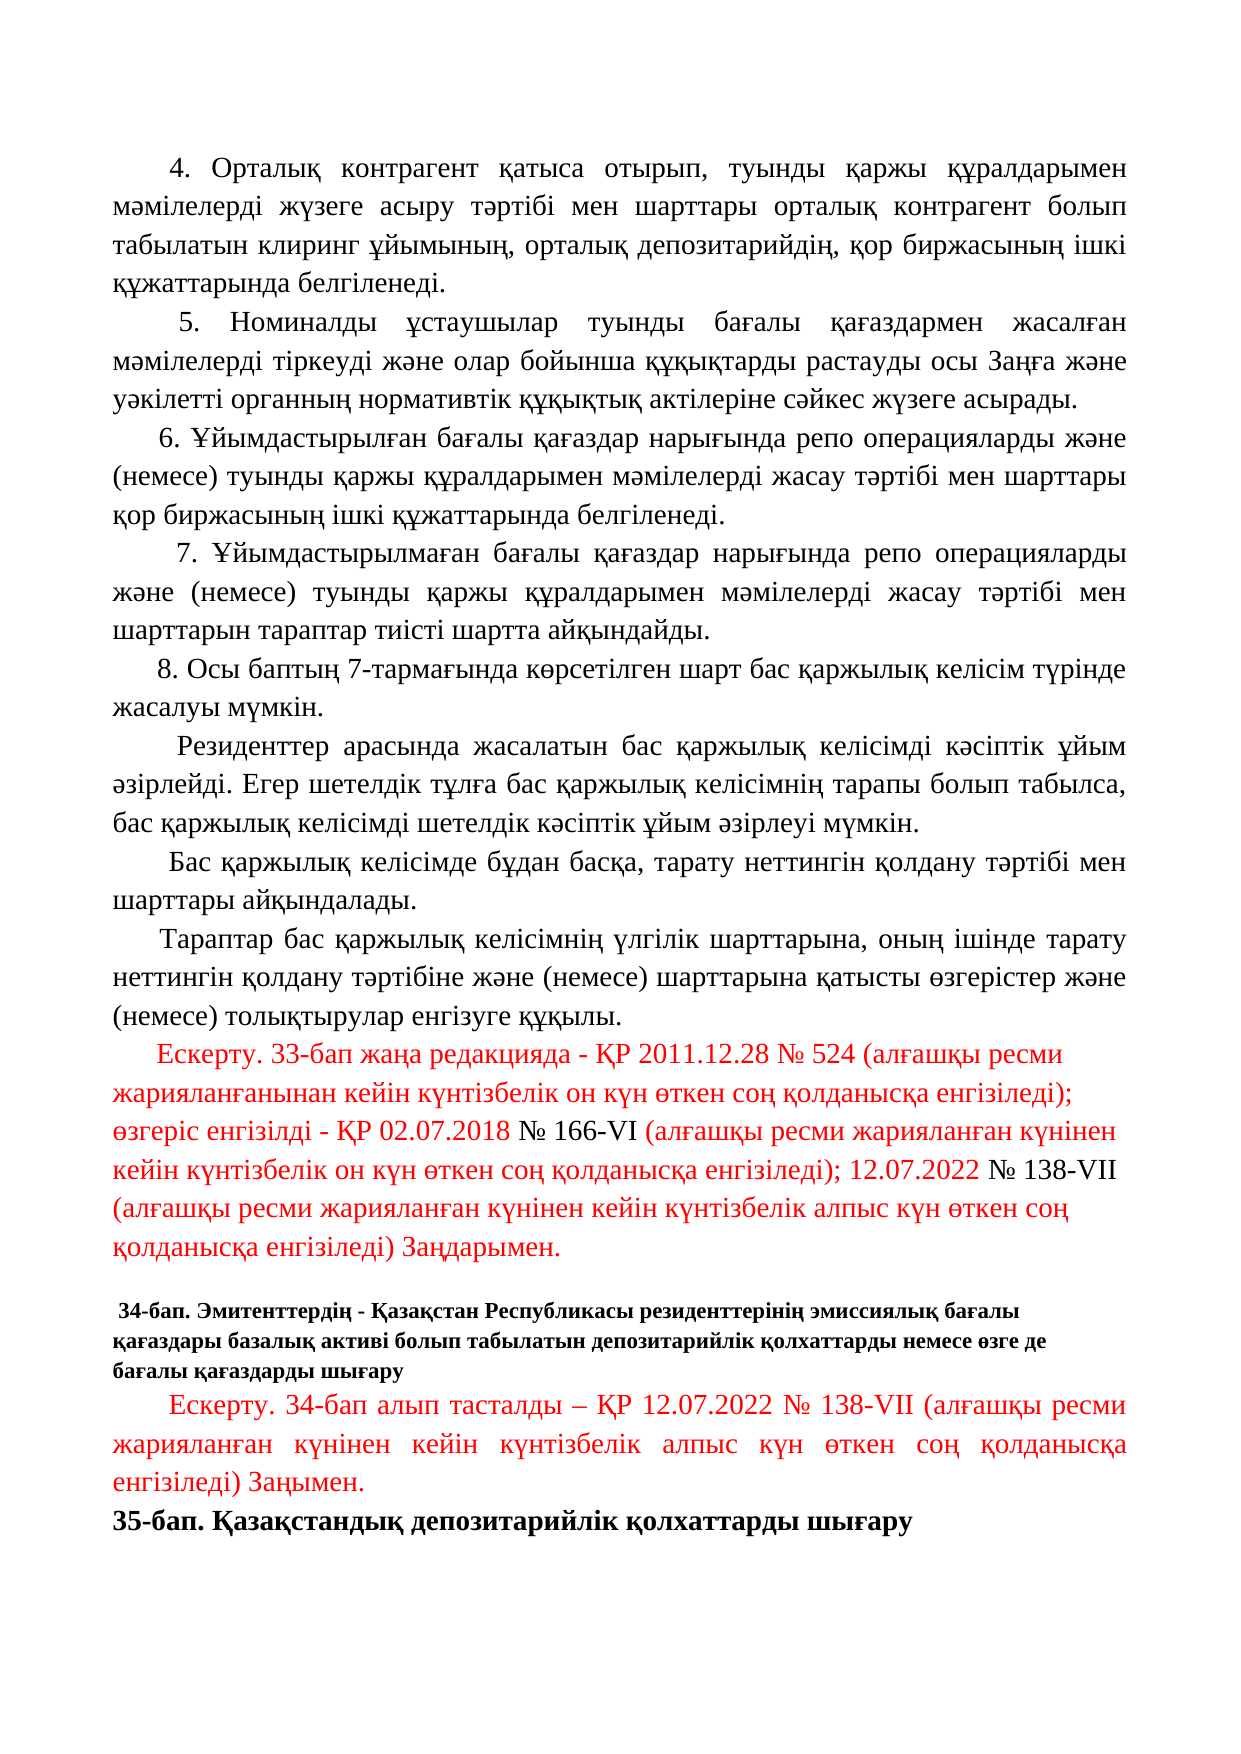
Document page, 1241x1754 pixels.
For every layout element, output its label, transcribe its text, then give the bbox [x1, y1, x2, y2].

text 4. Орталық контрагент қатыса отырып, туынды қаржы құралдарымен мәмілелерді жүзеге асыру тәртібі мен шарттары орталық контрагент болып табылатын клиринг ұйымының, орталық депозитарийдің, қор биржасының ішкі құжаттарында белгіленеді. [112, 150, 1128, 299]
text Ескерту. 33-бап жаңа редакцияда - ҚР 2011.12.28 № 524 (алғашқы ресми жарияланғанынан кейін күнтізбелік он күн өткен соң қолданысқа енгізіледі); өзгеріс енгізілді - ҚР 02.07.2018 № 166-VІ (алғашқы ресми жарияланған күнінен кейін күнтізбелік он күн өткен соң қолданысқа енгізіледі); 12.07.2022 № 138-VII (алғашқы ресми жарияланған күнінен кейін күнтізбелік алпыс күн өткен соң қолданысқа енгізіледі) Заңдарымен. [112, 1036, 1128, 1293]
text Ескерту. 34-бап алып тасталды – ҚР 12.07.2022 № 138-VII (алғашқы ресми жарияланған күнінен кейін күнтізбелік алпыс күн өткен соң қолданысқа енгізіледі) Заңымен. [112, 1387, 1128, 1498]
text Резиденттер арасында жасалатын бас қаржылық келісімді кәсіптік ұйым әзірлейді. Егер шетелдік тұлға бас қаржылық келісімнің тарапы болып табылса, бас қаржылық келісімді шетелдік кәсіптік ұйым әзірлеуі мүмкін. [112, 728, 1128, 839]
text Тараптар бас қаржылық келісімнің үлгілік шарттарына, оның ішінде тарату неттингін қолдану тәртібіне және (немесе) шарттарына қатысты өзгерістер және (немесе) толықтырулар енгізуге құқылы. [112, 921, 1128, 1031]
text 5. Номиналды ұстаушылар туынды бағалы қағаздармен жасалған мәмілелерді тіркеуді және олар бойынша құқықтарды растауды осы Заңға және уәкілетті органның нормативтік құқықтық актілеріне сәйкес жүзеге асырады. [112, 304, 1128, 415]
text 35-бап. Қазақстандық депозитарийлік қолхаттарды шығару [112, 1503, 1128, 1537]
text 8. Осы баптың 7-тармағында көрсетілген шарт бас қаржылық келісім түрінде жасалуы мүмкін. [112, 651, 1128, 723]
text 34-бап. Эмитенттердiң - Қазақстан Республикасы резиденттерiнiң эмиссиялық бағалы қағаздары базалық активi болып табылатын депозитарийлiк қолхаттарды немесе өзге де бағалы қағаздарды шығару [112, 1297, 1128, 1383]
text Бас қаржылық келісімде бұдан басқа, тарату неттингін қолдану тәртібі мен шарттары айқындалады. [112, 844, 1128, 916]
text 6. Ұйымдастырылған бағалы қағаздар нарығында репо операцияларды және (немесе) туынды қаржы құралдарымен мәмілелерді жасау тәртібі мен шарттары қор биржасының ішкі құжаттарында белгіленеді. [112, 420, 1128, 530]
text 7. Ұйымдастырылмаған бағалы қағаздар нарығында репо операцияларды және (немесе) туынды қаржы құралдарымен мәмілелерді жасау тәртібі мен шарттарын тараптар тиісті шартта айқындайды. [112, 535, 1128, 646]
